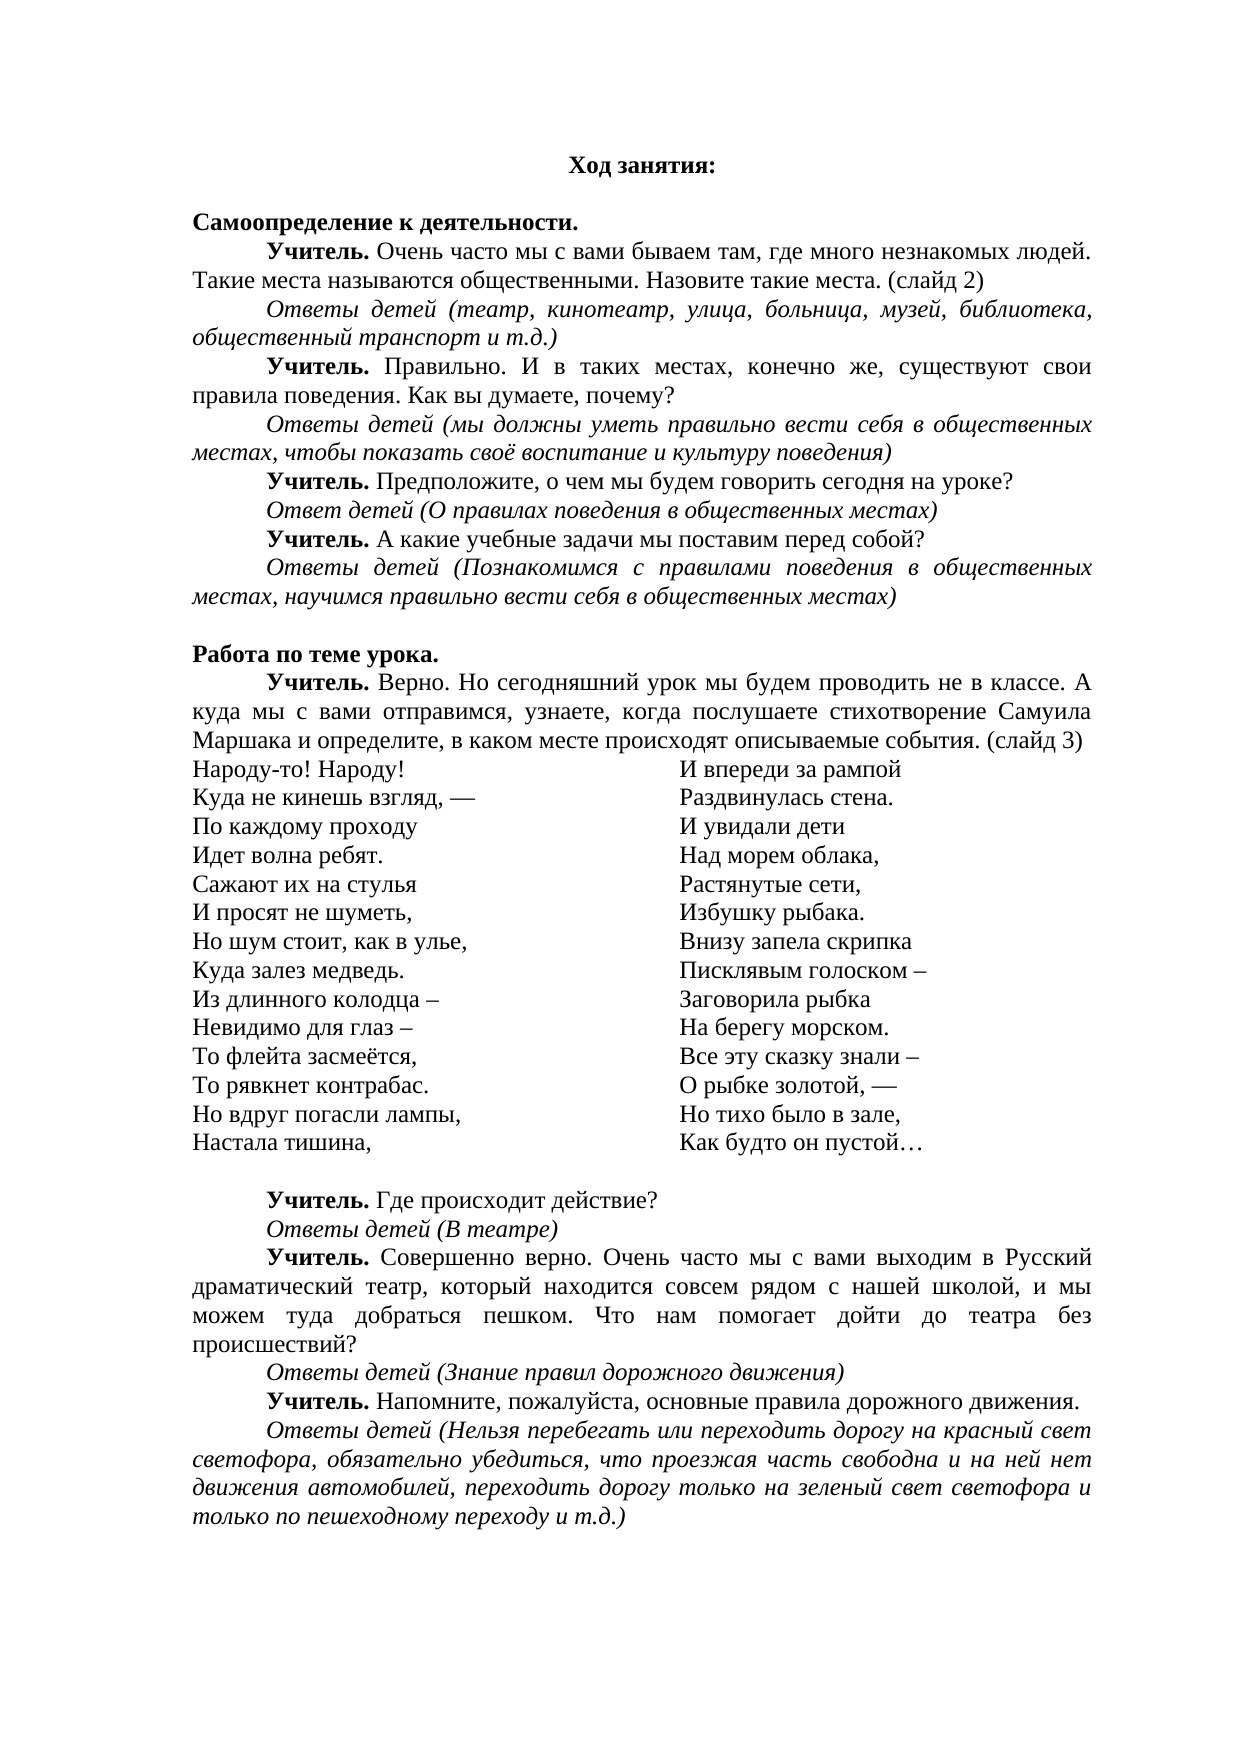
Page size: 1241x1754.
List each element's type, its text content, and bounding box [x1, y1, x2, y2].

text Над морем облака, [679, 840, 1093, 869]
text Куда залез медведь. [192, 955, 605, 984]
text И просят не шуметь, [192, 897, 605, 926]
text Ход занятия: [192, 150, 1093, 179]
text Но вдруг погасли лампы, [192, 1099, 605, 1127]
text Учитель. А какие учебные задачи мы поставим перед собой? [192, 524, 1093, 552]
text Но шум стоит, как в улье, [192, 926, 605, 955]
text Ответы детей (Знание правил дорожного движения) [192, 1357, 1093, 1386]
text Ответы детей (Нельзя перебегать или переходить дорогу на красный свет светофора, обязательно убедиться, что проезжая часть свободна и на ней нет движения автомобилей, переходить дорогу только на зеленый свет светофора и только по пешеходному переходу и т.д.) [192, 1415, 1093, 1530]
text Настала тишина, [192, 1127, 605, 1156]
text То флейта засмеётся, [192, 1041, 605, 1070]
text То рявкнет контрабас. [192, 1070, 605, 1099]
text Ответы детей (мы должны уметь правильно вести себя в общественных местах, чтобы показать своё воспитание и культуру поведения) [192, 409, 1093, 466]
text Народу-то! Народу! [192, 754, 605, 782]
text Учитель. Совершенно верно. Очень часто мы с вами выходим в Русский драматический театр, который находится совсем рядом с нашей школой, и мы можем туда добраться пешком. Что нам помогает дойти до театра без происшествий? [192, 1242, 1093, 1357]
text Ответ детей (О правилах поведения в общественных местах) [192, 495, 1093, 524]
text Раздвинулась стена. [679, 782, 1093, 811]
text О рыбке золотой, — [679, 1070, 1093, 1099]
text Писклявым голоском – [679, 955, 1093, 984]
text Растянутые сети, [679, 869, 1093, 897]
text И впереди за рампой [679, 754, 1093, 782]
text Учитель. Напомните, пожалуйста, основные правила дорожного движения. [192, 1386, 1093, 1415]
text Учитель. Очень часто мы с вами бываем там, где много незнакомых людей. Такие места называются общественными. Назовите такие места. (слайд 2) [192, 236, 1093, 294]
text Из длинного колодца – [192, 984, 605, 1012]
text Куда не кинешь взгляд, — [192, 782, 605, 811]
text На берегу морском. [679, 1012, 1093, 1041]
text Ответы детей (театр, кинотеатр, улица, больница, музей, библиотека, общественный транспорт и т.д.) [192, 294, 1093, 351]
text И увидали дети [679, 811, 1093, 840]
text Невидимо для глаз – [192, 1012, 605, 1041]
text Идет волна ребят. [192, 840, 605, 869]
text Все эту сказку знали – [679, 1041, 1093, 1070]
text Заговорила рыбка [679, 984, 1093, 1012]
text Сажают их на стулья [192, 869, 605, 897]
text Учитель. Где происходит действие? [192, 1185, 1093, 1214]
text Как будто он пустой… [679, 1127, 1093, 1156]
text Самоопределение к деятельности. [192, 207, 1093, 236]
text Ответы детей (В театре) [192, 1214, 1093, 1242]
text По каждому проходу [192, 811, 605, 840]
text Избушку рыбака. [679, 897, 1093, 926]
text Учитель. Верно. Но сегодняшний урок мы будем проводить не в классе. А куда мы с вами отправимся, узнаете, когда послушаете стихотворение Самуила Маршака и определите, в каком месте происходят описываемые события. (слайд 3) [192, 667, 1093, 754]
text Работа по теме урока. [192, 639, 1093, 667]
text Учитель. Правильно. И в таких местах, конечно же, существуют свои правила поведения. Как вы думаете, почему? [192, 351, 1093, 409]
text Ответы детей (Познакомимся с правилами поведения в общественных местах, научимся правильно вести себя в общественных местах) [192, 552, 1093, 610]
text Внизу запела скрипка [679, 926, 1093, 955]
text Учитель. Предположите, о чем мы будем говорить сегодня на уроке? [192, 466, 1093, 495]
text Но тихо было в зале, [679, 1099, 1093, 1127]
